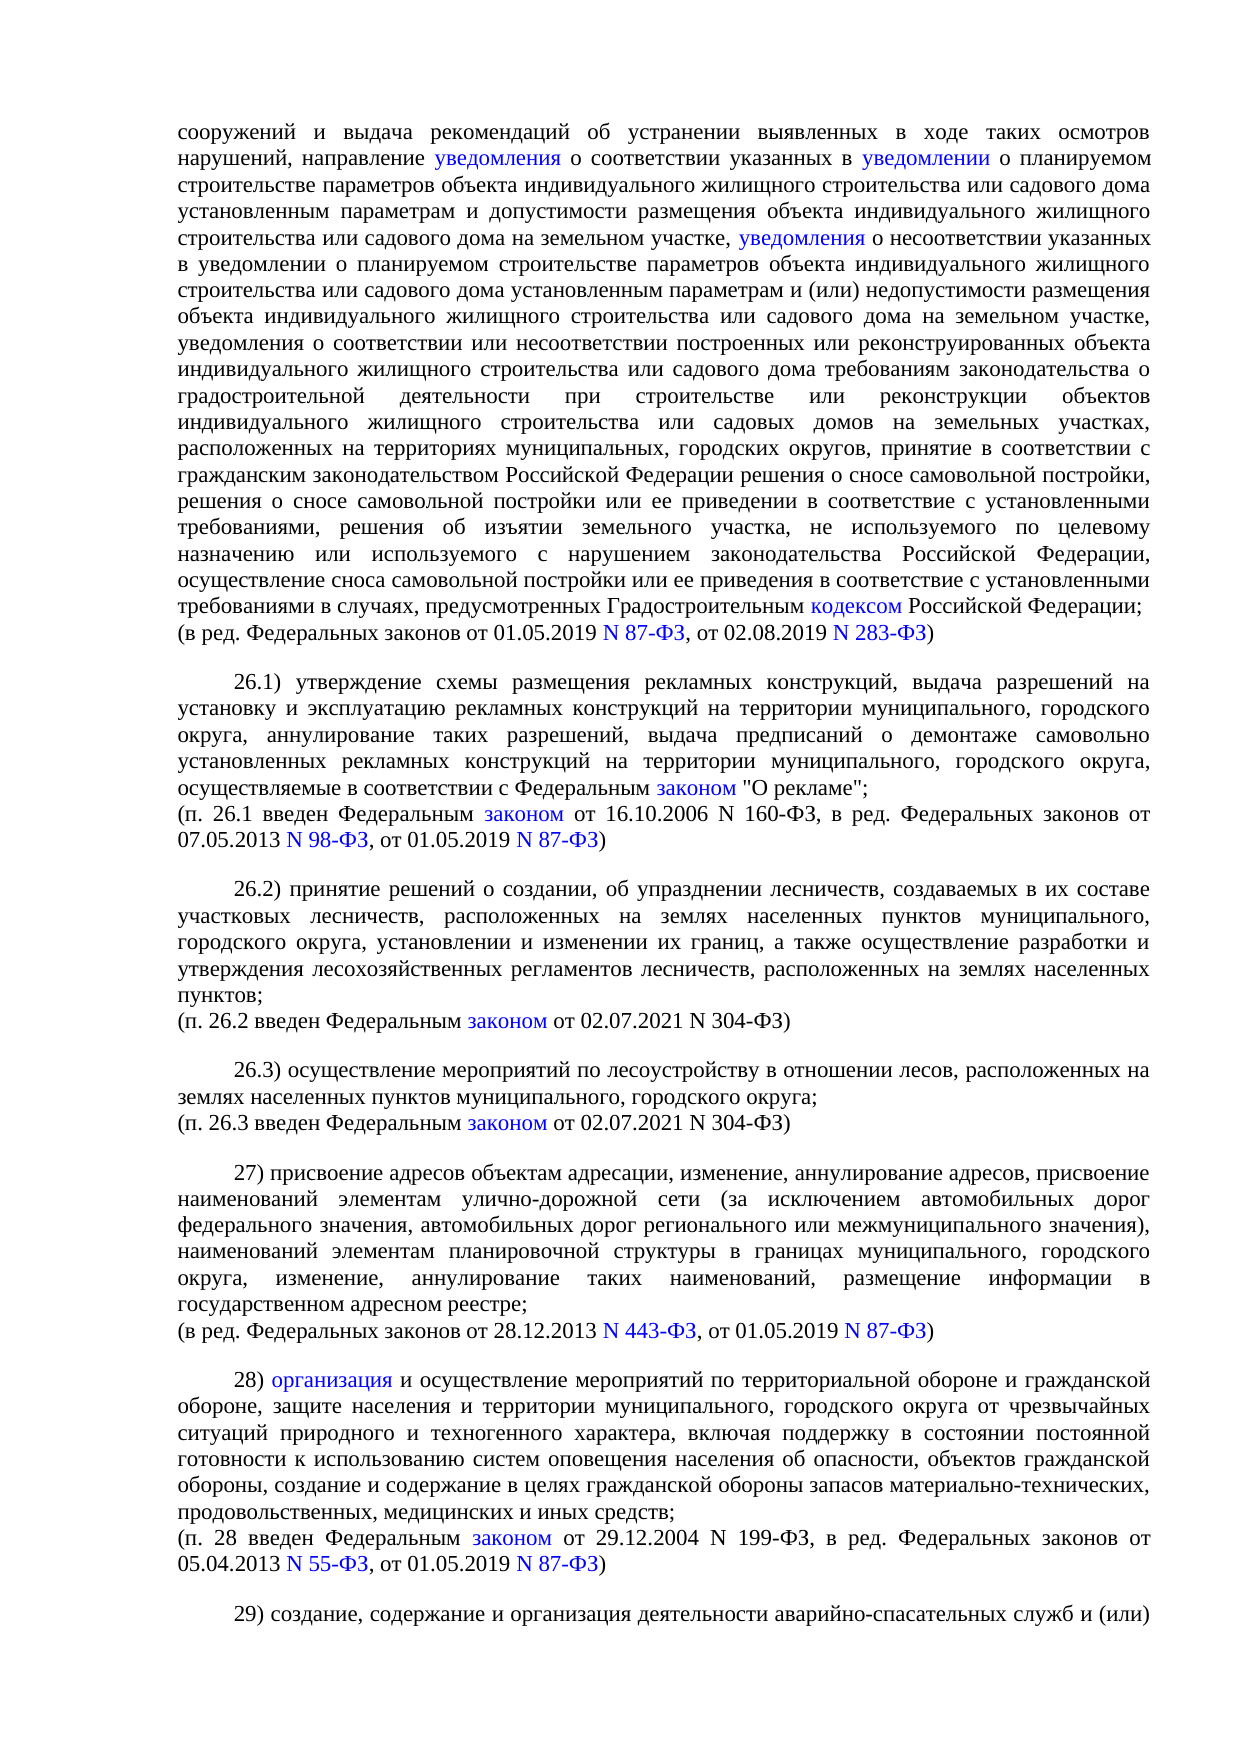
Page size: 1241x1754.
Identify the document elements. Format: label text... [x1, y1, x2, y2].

text (п. 26.3 введен Федеральным законом от 02.07.2021 N 304-ФЗ) [177, 1109, 1152, 1136]
text (в ред. Федеральных законов от 28.12.2013 N 443-ФЗ, от 01.05.2019 N 87-ФЗ) [177, 1317, 1152, 1343]
text (в ред. Федеральных законов от 01.05.2019 N 87-ФЗ, от 02.08.2019 N 283-ФЗ) [177, 619, 1152, 645]
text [177, 118, 1152, 619]
text 28) организация и осуществление мероприятий по территориальной обороне и гражданской обороне, защите населения и территории муниципального, городского округа от чрезвычайных ситуаций природного и техногенного характера, включая поддержку в состоянии постоянной готовности к использованию систем оповещения населения об опасности, объектов гражданской обороны, создание и содержание в целях гражданской обороны запасов материально-технических, продовольственных, медицинских и иных средств; [177, 1366, 1152, 1524]
text 26.3) осуществление мероприятий по лесоустройству в отношении лесов, расположенных на землях населенных пунктов муниципального, городского округа; [177, 1057, 1152, 1109]
text 27) присвоение адресов объектам адресации, изменение, аннулирование адресов, присвоение наименований элементам улично-дорожной сети (за исключением автомобильных дорог федерального значения, автомобильных дорог регионального или межмуниципального значения), наименований элементам планировочной структуры в границах муниципального, городского округа, изменение, аннулирование таких наименований, размещение информации в государственном адресном реестре; [177, 1158, 1152, 1317]
text 26.1) утверждение схемы размещения рекламных конструкций, выдача разрешений на установку и эксплуатацию рекламных конструкций на территории муниципального, городского округа, аннулирование таких разрешений, выдача предписаний о демонтаже самовольно установленных рекламных конструкций на территории муниципального, городского округа, осуществляемые в соответствии с Федеральным законом "О рекламе"; [177, 668, 1152, 800]
text (п. 26.2 введен Федеральным законом от 02.07.2021 N 304-ФЗ) [177, 1007, 1152, 1034]
text 26.2) принятие решений о создании, об упразднении лесничеств, создаваемых в их составе участковых лесничеств, расположенных на землях населенных пунктов муниципального, городского округа, установлении и изменении их границ, а также осуществление разработки и утверждения лесохозяйственных регламентов лесничеств, расположенных на землях населенных пунктов; [177, 876, 1152, 1007]
text (п. 26.1 введен Федеральным законом от 16.10.2006 N 160-ФЗ, в ред. Федеральных законов от 07.05.2013 N 98-ФЗ, от 01.05.2019 N 87-ФЗ) [177, 800, 1152, 853]
text (п. 28 введен Федеральным законом от 29.12.2004 N 199-ФЗ, в ред. Федеральных законов от 05.04.2013 N 55-ФЗ, от 01.05.2019 N 87-ФЗ) [177, 1524, 1152, 1577]
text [177, 1600, 1152, 1626]
